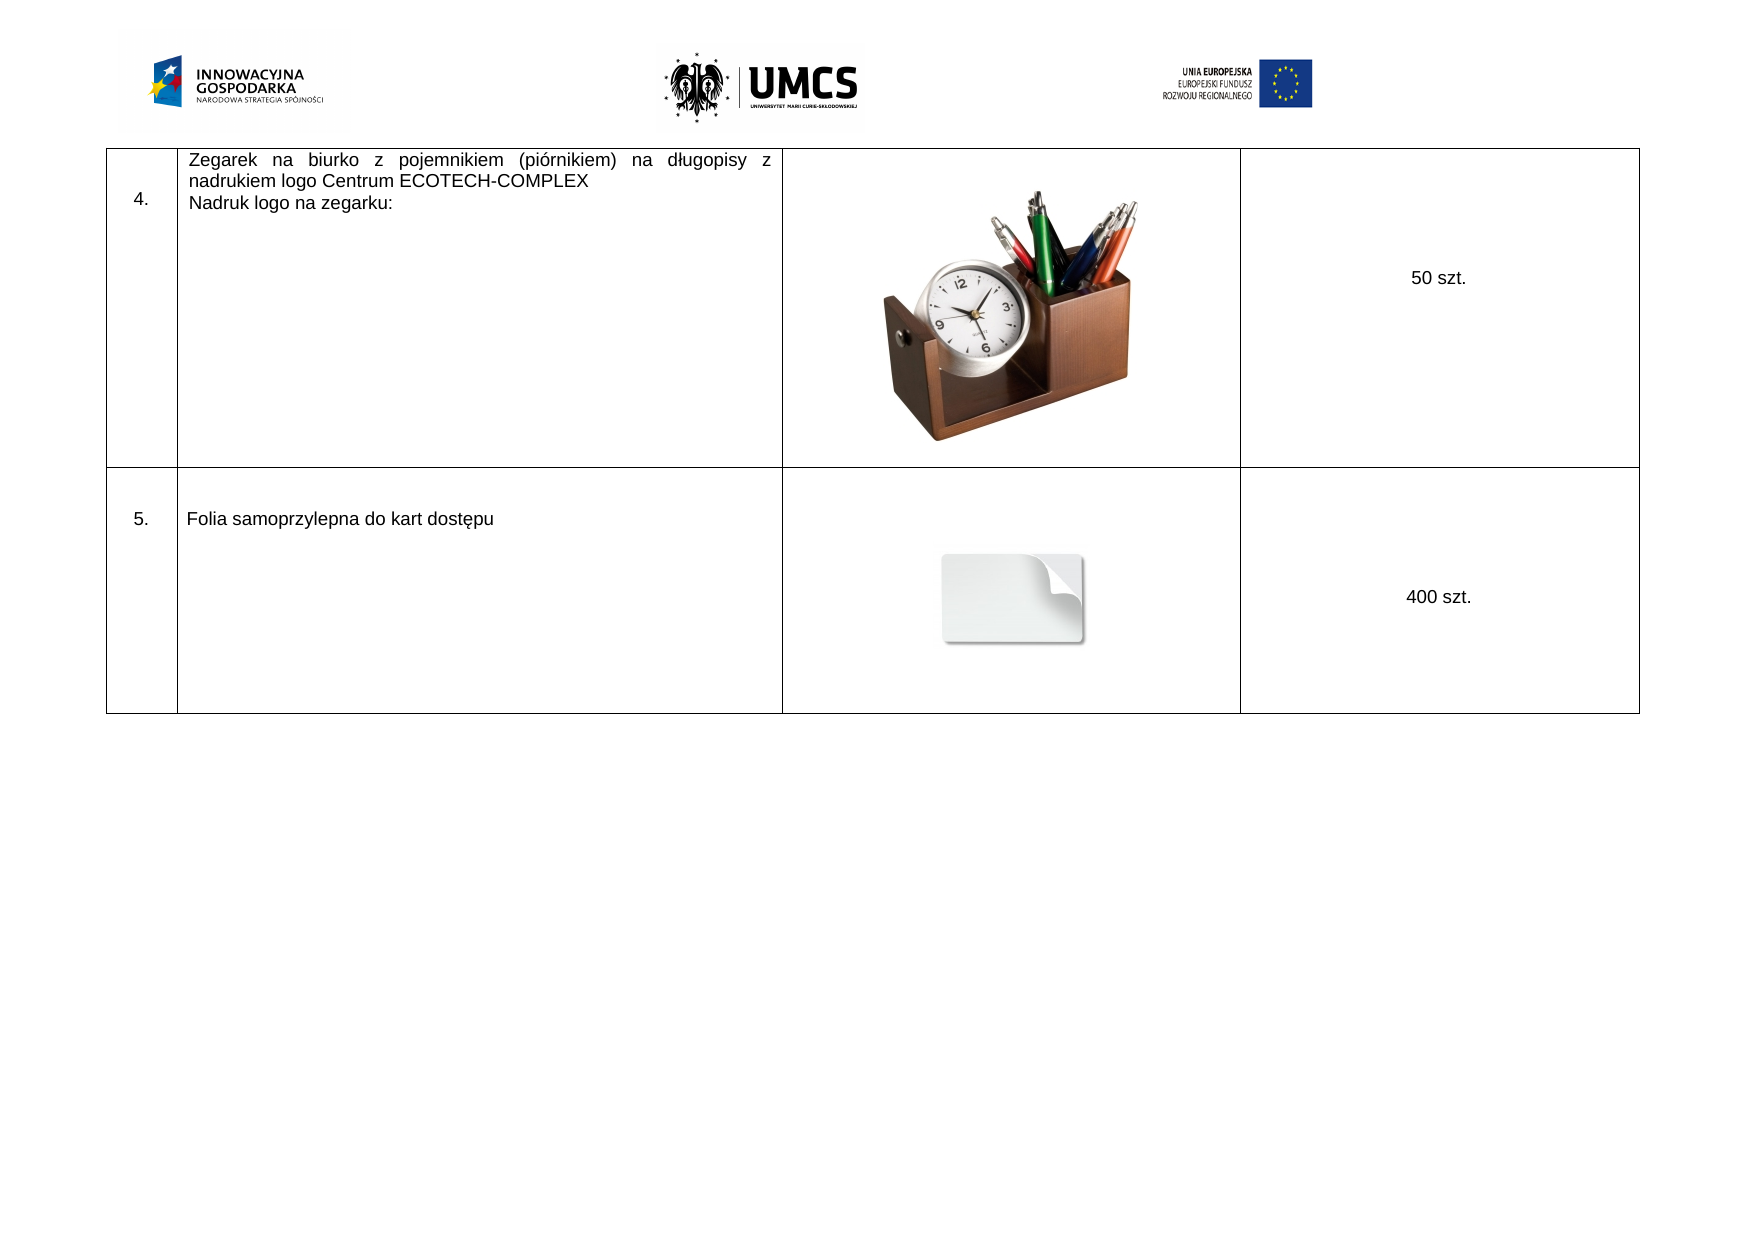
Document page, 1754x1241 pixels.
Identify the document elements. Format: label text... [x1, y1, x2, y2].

picture [118, 29, 351, 133]
table_cell 50 szt. [1241, 149, 1639, 467]
picture [1152, 34, 1325, 133]
table_cell [783, 149, 1240, 467]
table_cell 4. [107, 149, 177, 467]
table_cell Zegarek na biurko z pojemnikiem (piórnikiem) na długopisy z nadrukiem logo Centrum ECOTECH-COMPLEX Nadruk logo na zegarku: [178, 149, 782, 467]
picture [919, 507, 1102, 689]
picture [883, 188, 1138, 443]
picture [655, 43, 866, 133]
table_cell 400 szt. [1241, 468, 1639, 713]
table_cell 5. [107, 468, 177, 713]
table_cell [783, 468, 1240, 713]
table_cell Folia samoprzylepna do kart dostępu [178, 468, 782, 713]
